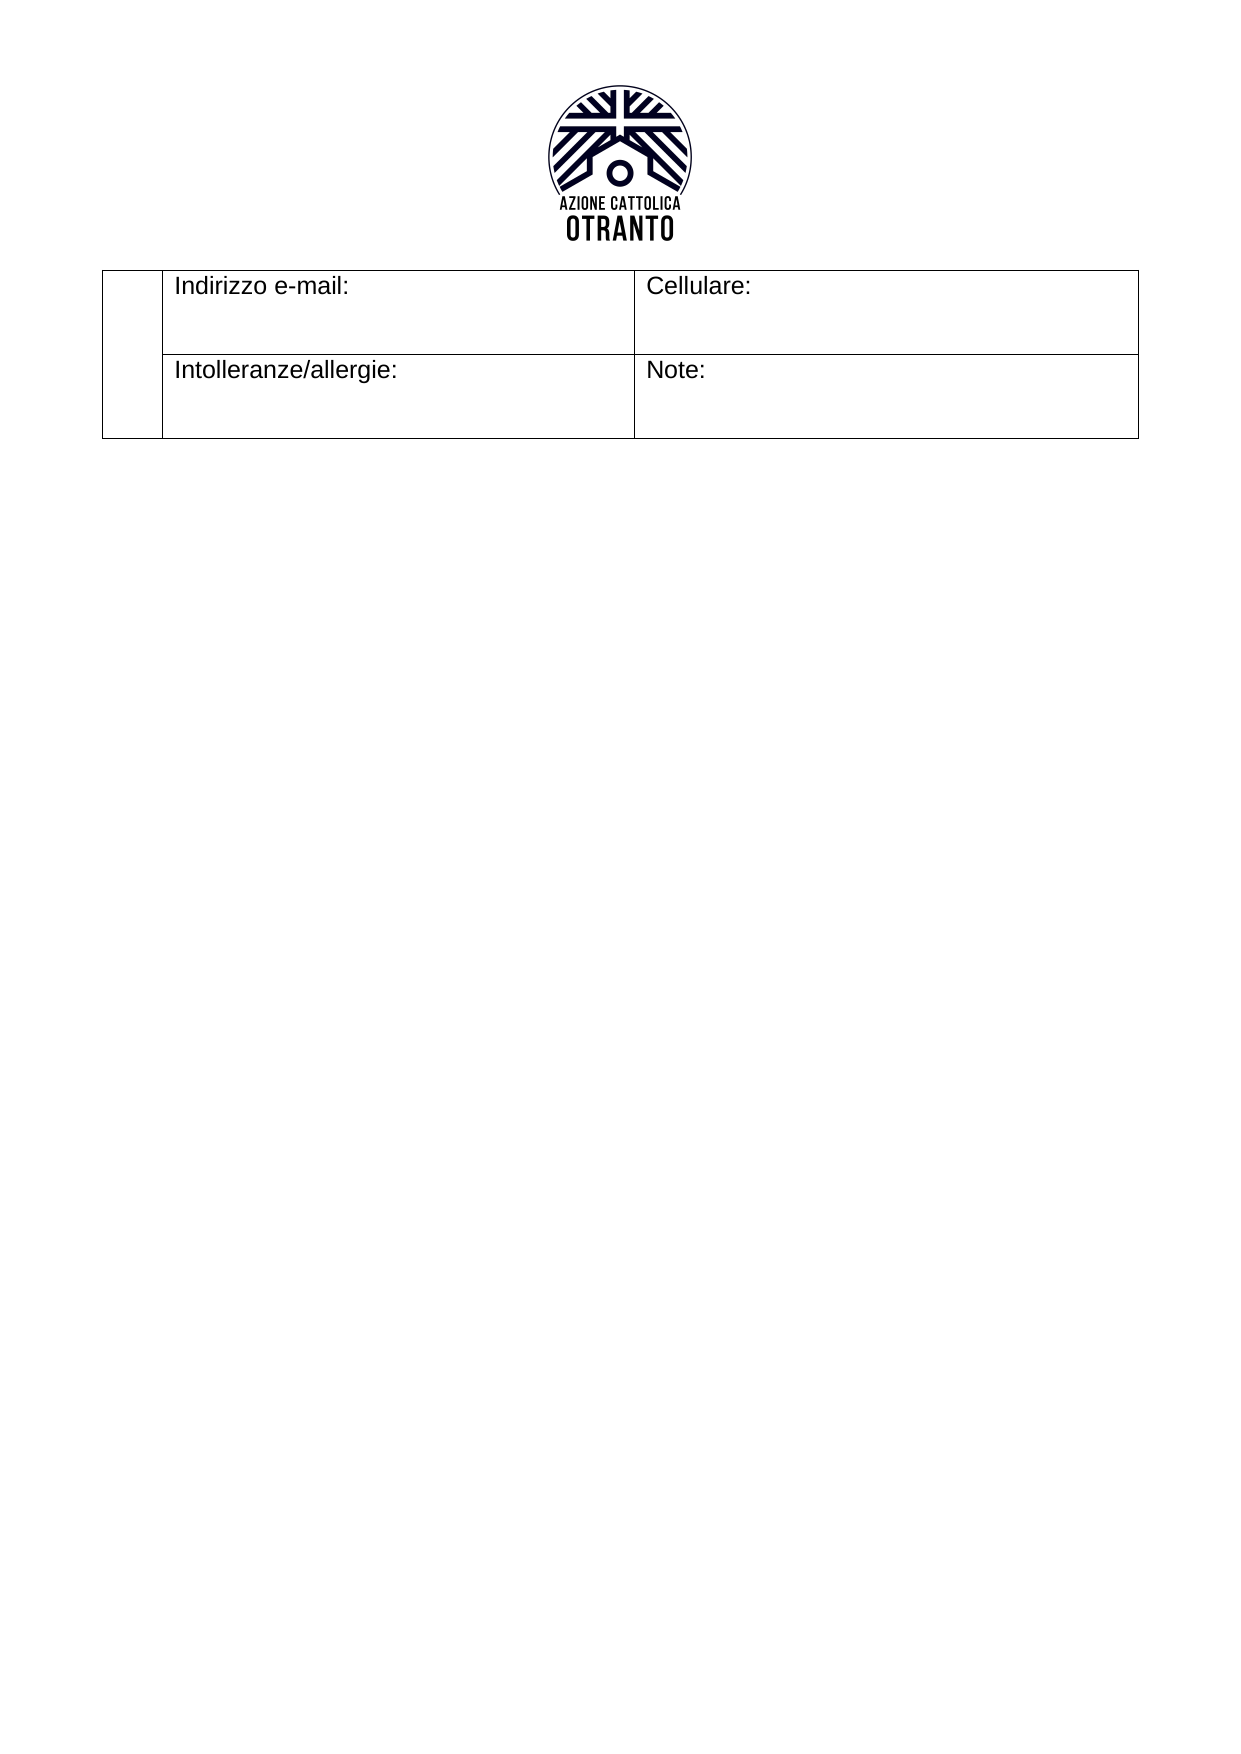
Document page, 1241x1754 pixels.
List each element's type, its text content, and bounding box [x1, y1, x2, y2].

table_cell Intolleranze/allergie: [163, 355, 634, 438]
table_cell Indirizzo e-mail: [163, 271, 634, 354]
table_cell Cellulare: [635, 271, 1138, 354]
table_cell Note: [635, 355, 1138, 438]
picture [531, 73, 709, 251]
